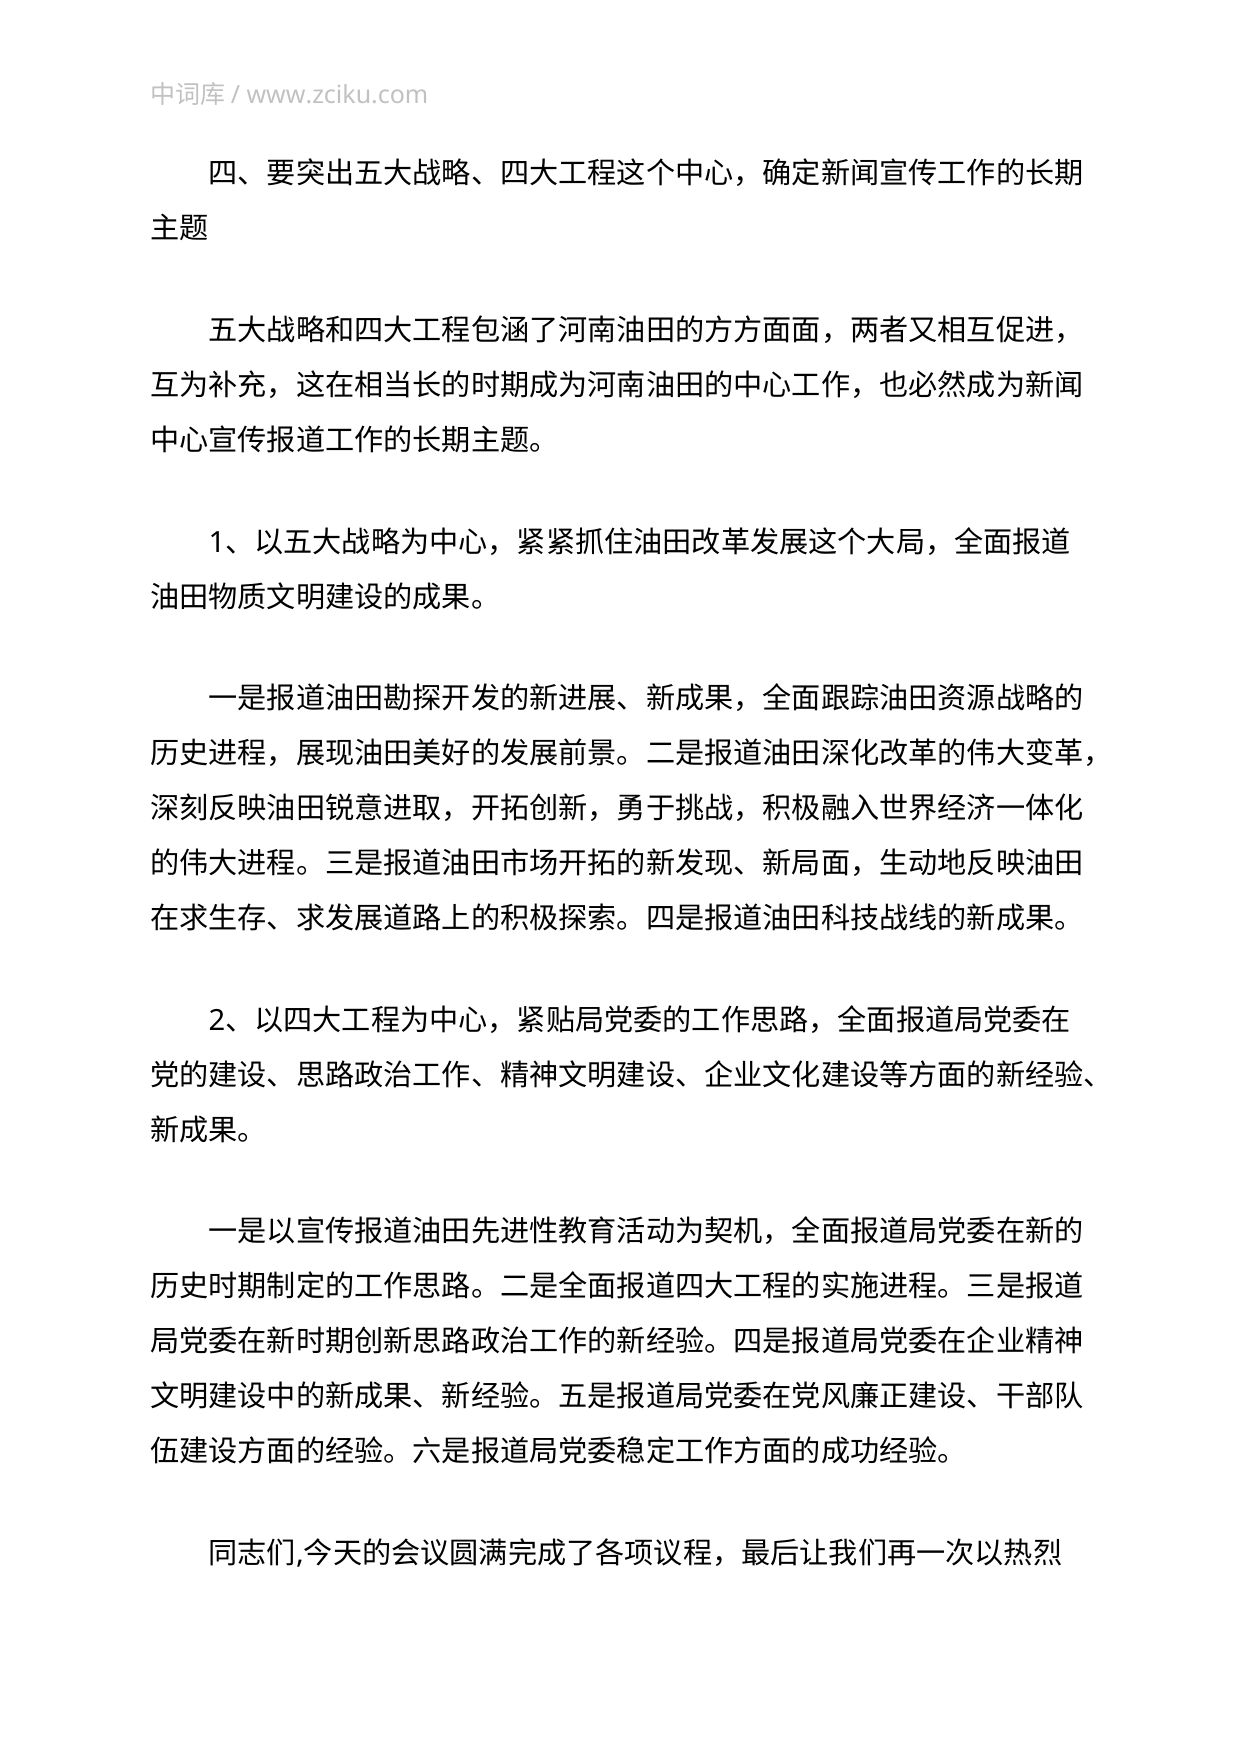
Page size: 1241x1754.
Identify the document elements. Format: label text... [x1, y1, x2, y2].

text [150, 1529, 1090, 1572]
text 一是报道油田勘探开发的新进展、新成果，全面跟踪油田资源战略的历史进程，展现油田美好的发展前景。二是报道油田深化改革的伟大变革，深刻反映油田锐意进取，开拓创新，勇于挑战，积极融入世界经济一体化的伟大进程。三是报道油田市场开拓的新发现、新局面，生动地反映油田在求生存、求发展道路上的积极探索。四是报道油田科技战线的新成果。 [150, 675, 1090, 937]
text 1、以五大战略为中心，紧紧抓住油田改革发展这个大局，全面报道油田物质文明建设的成果。 [150, 518, 1090, 616]
text 一是以宣传报道油田先进性教育活动为契机，全面报道局党委在新的历史时期制定的工作思路。二是全面报道四大工程的实施进程。三是报道局党委在新时期创新思路政治工作的新经验。四是报道局党委在企业精神文明建设中的新成果、新经验。五是报道局党委在党风廉正建设、干部队伍建设方面的经验。六是报道局党委稳定工作方面的成功经验。 [150, 1208, 1090, 1470]
text 2、以四大工程为中心，紧贴局党委的工作思路，全面报道局党委在党的建设、思路政治工作、精神文明建设、企业文化建设等方面的新经验、新成果。 [150, 996, 1090, 1148]
text 五大战略和四大工程包涵了河南油田的方方面面，两者又相互促进，互为补充，这在相当长的时期成为河南油田的中心工作，也必然成为新闻中心宣传报道工作的长期主题。 [150, 307, 1090, 459]
text 四、要突出五大战略、四大工程这个中心，确定新闻宣传工作的长期主题 [150, 150, 1090, 247]
